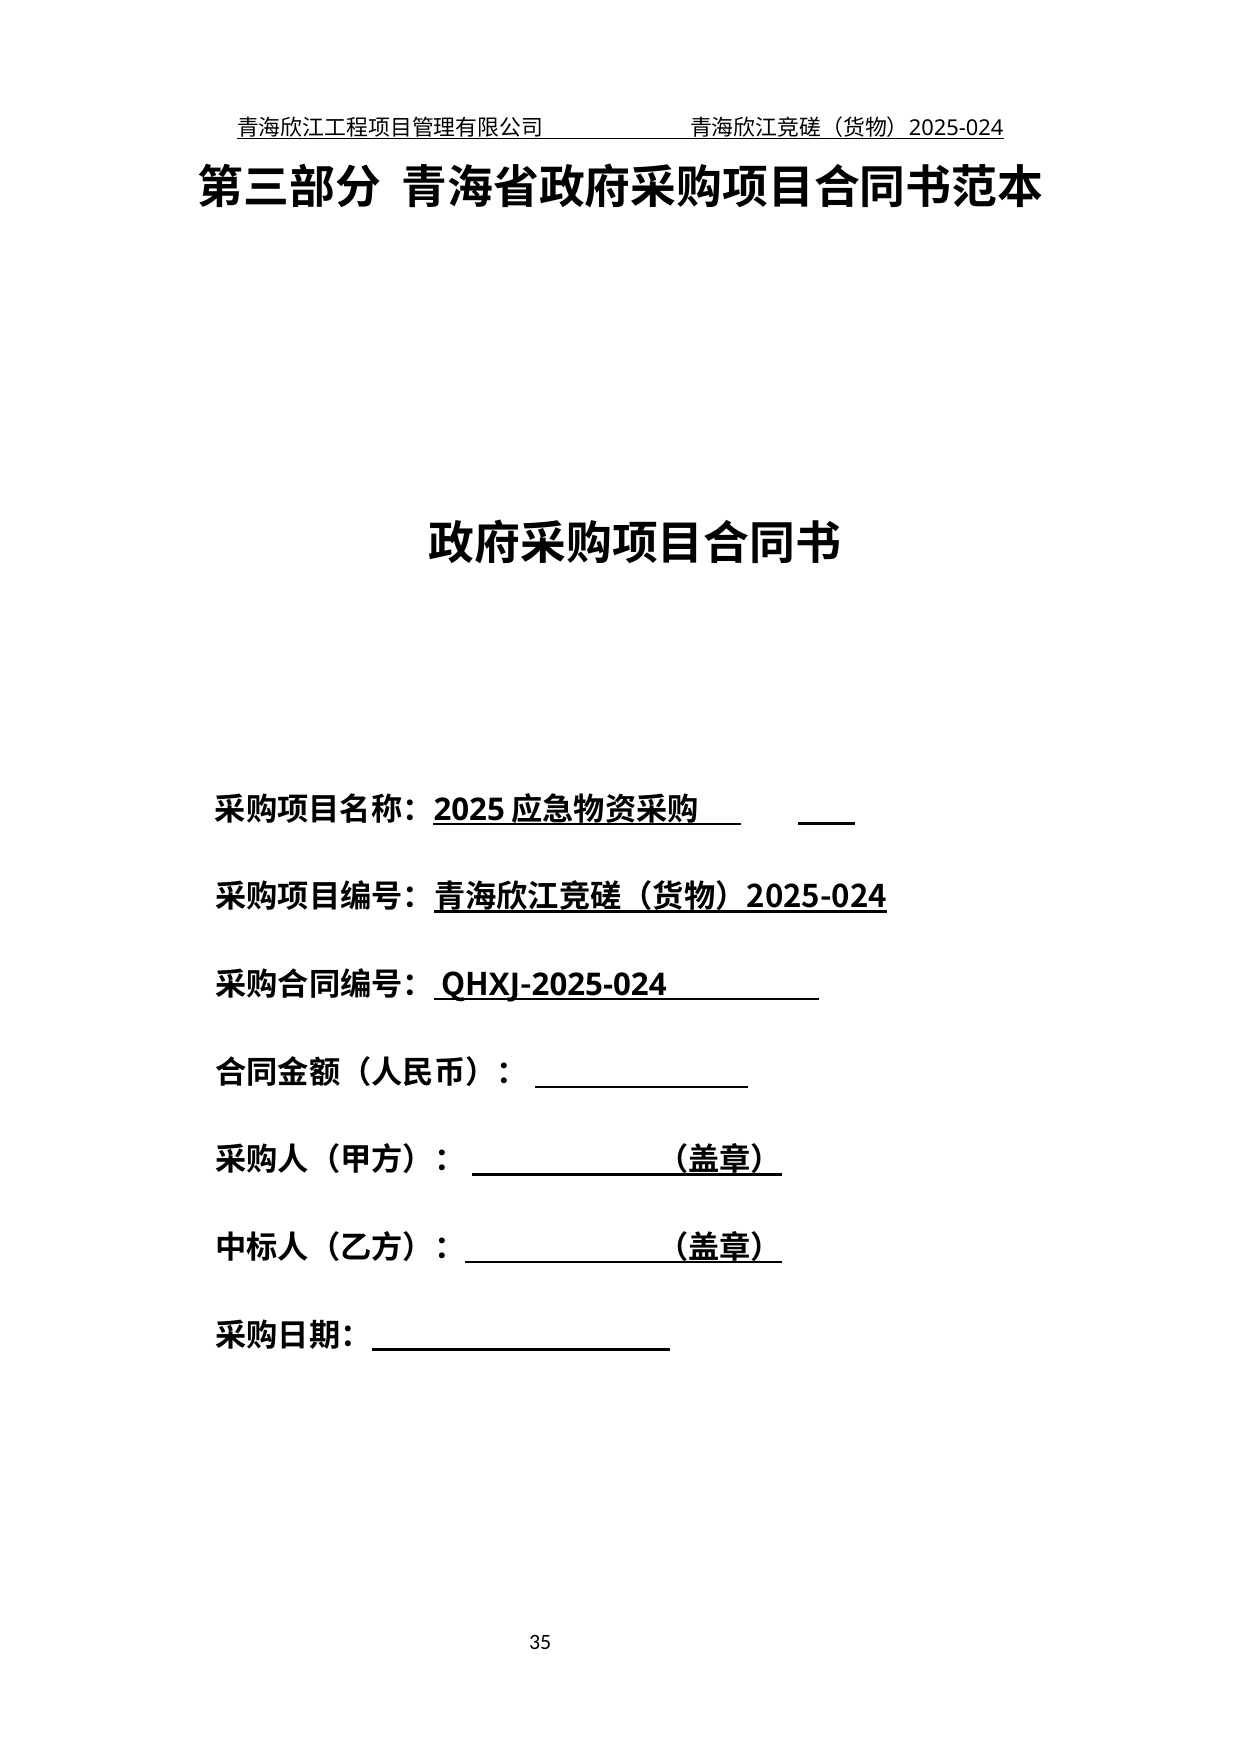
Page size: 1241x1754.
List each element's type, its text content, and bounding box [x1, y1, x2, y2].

text 中标人（乙方）： （盖章） [152, 1212, 1088, 1277]
text 合同金额（人民币）： [152, 1037, 1088, 1102]
text 采购项目编号：青海欣江竞磋（货物）2025-024 [152, 862, 1088, 927]
text 政府采购项目合同书 [152, 490, 1088, 588]
text 采购人（甲方）： （盖章） [152, 1125, 1088, 1190]
text 采购日期： [152, 1300, 1088, 1365]
text 采购项目名称：2025应急物资采购 [214, 774, 1088, 839]
text 采购合同编号： QHXJ-2025-024 [152, 949, 1088, 1014]
text 第三部分 青海省政府采购项目合同书范本 [152, 162, 1088, 214]
